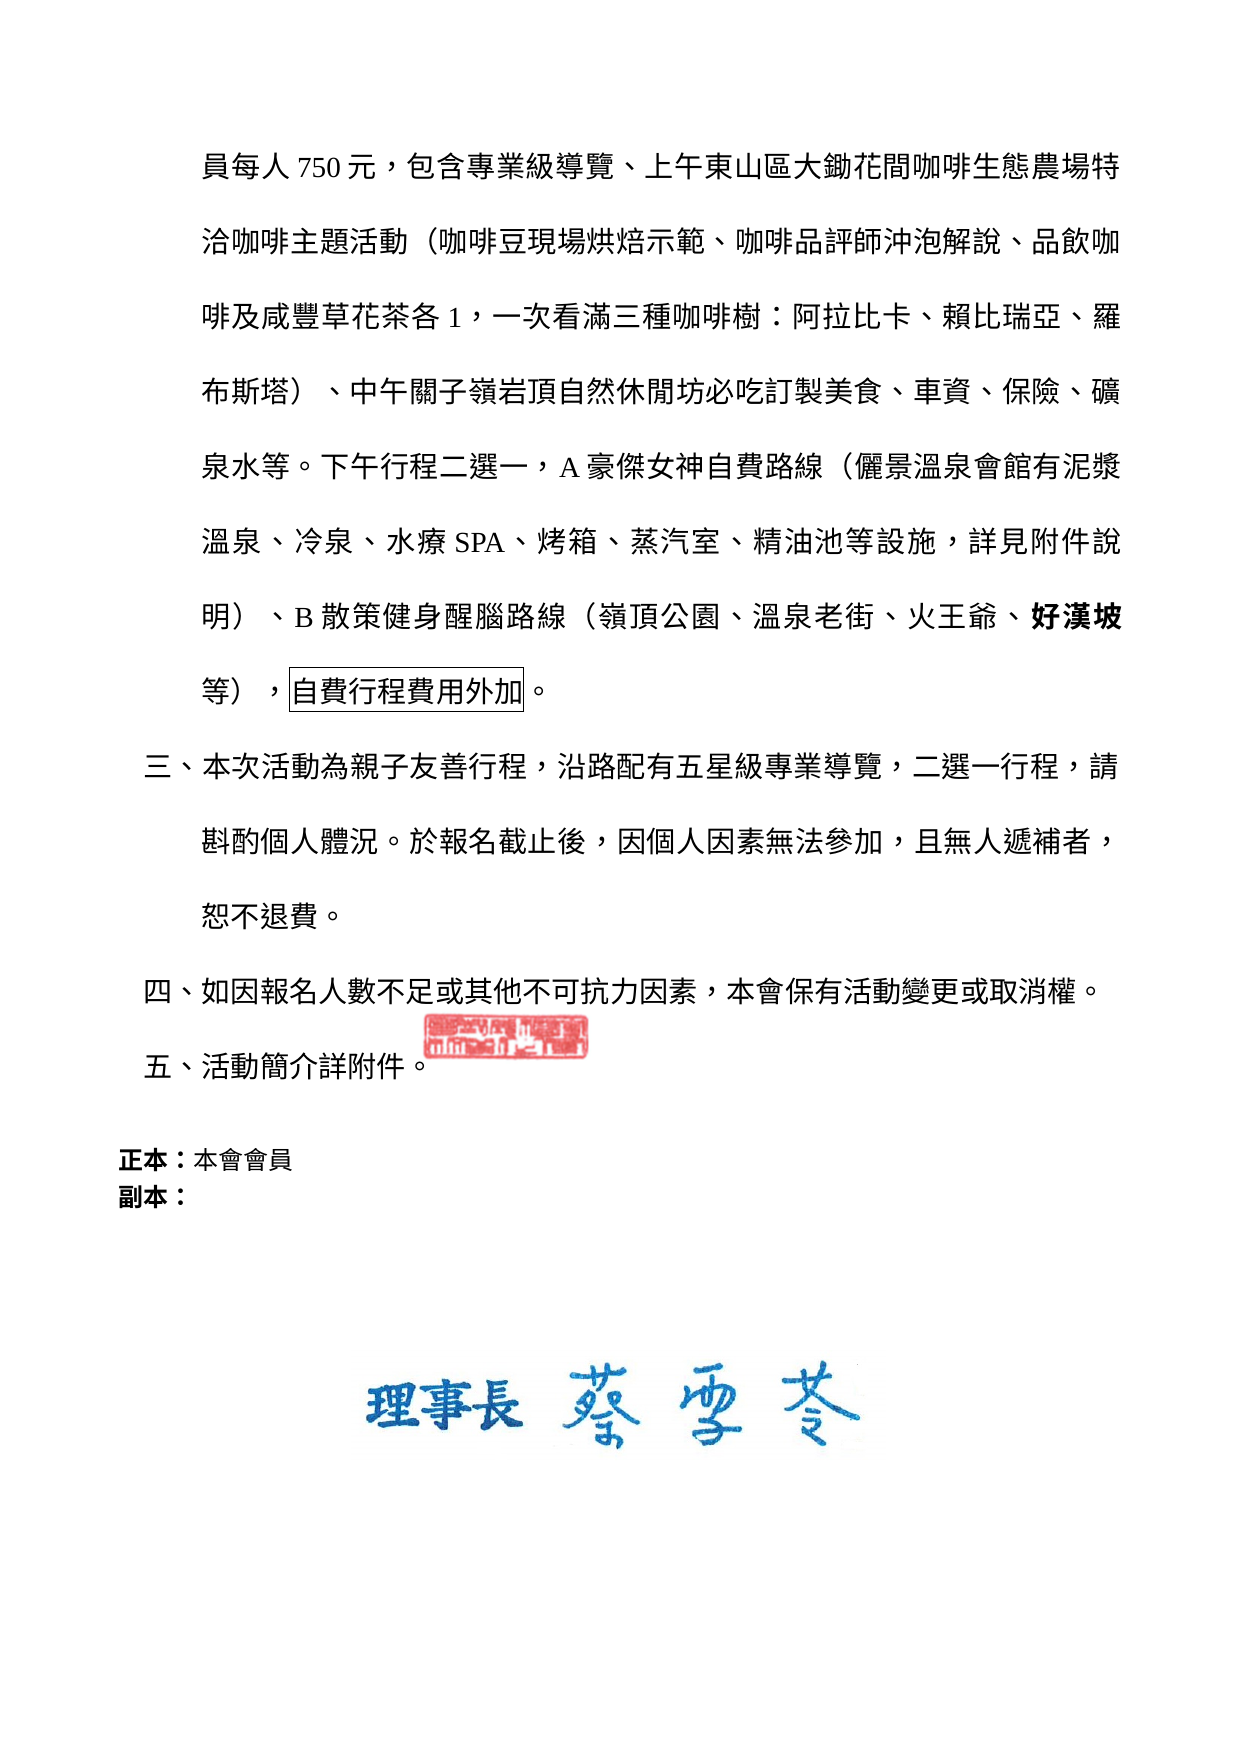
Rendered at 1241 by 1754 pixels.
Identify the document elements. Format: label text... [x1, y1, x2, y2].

text 四、如因報名人數不足或其他不可抗力因素，本會保有活動變更或取消權。 [143, 952, 1122, 1027]
text 五、活動簡介詳附件。 [143, 1027, 1122, 1102]
picture [350, 1350, 887, 1462]
text 三、本次活動為親子友善行程，沿路配有五星級專業導覽，二選一行程，請斟酌個人體況。於報名截止後，因個人因素無法參加，且無人遞補者，恕不退費。 [143, 727, 1122, 952]
text 正本：本會會員 [118, 1139, 1122, 1177]
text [143, 127, 1122, 727]
text 副本： [118, 1177, 1122, 1214]
